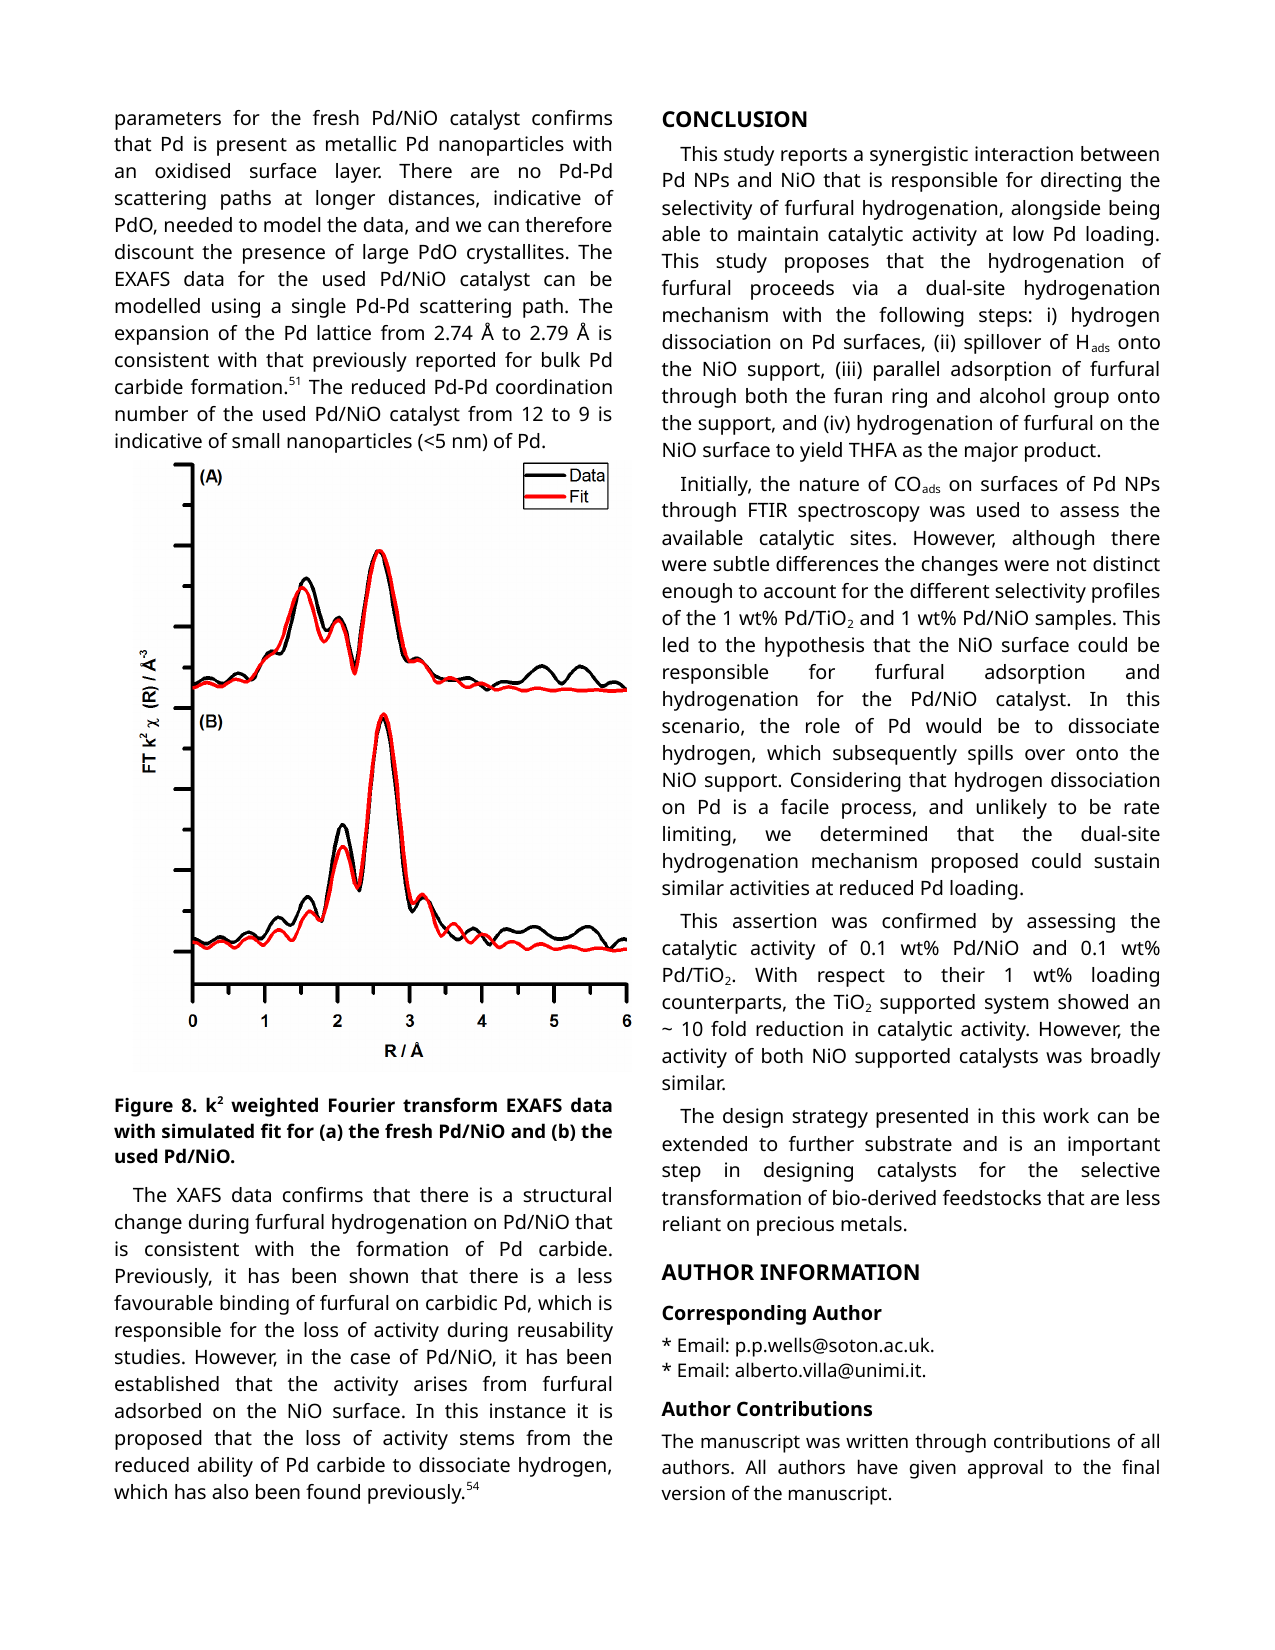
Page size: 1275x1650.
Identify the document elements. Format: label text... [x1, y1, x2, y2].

text * Email: p.p.wells@soton.ac.uk. [661, 1332, 1161, 1357]
title AUTHOR INFORMATION [661, 1256, 1161, 1286]
subtitle Corresponding Author [661, 1299, 1161, 1326]
text The design strategy presented in this work can be extended to further substrate and is an important step in designing catalysts for the selective transformation of bio-derived feedstocks that are less reliant on precious metals. [661, 1103, 1161, 1238]
title CONCLUSION [661, 104, 1161, 133]
text This assertion was confirmed by assessing the catalytic activity of 0.1 wt% Pd/NiO and 0.1 wt% Pd/TiO2. With respect to their 1 wt% loading counterparts, the TiO2 supported system showed an ~ 10 fold reduction in catalytic activity. However, the activity of both NiO supported catalysts was broadly similar. [661, 908, 1161, 1097]
text * Email: alberto.villa@unimi.it. [661, 1357, 1161, 1383]
text The manuscript was written through contributions of all authors. All authors have given approval to the final version of the manuscript. [661, 1429, 1161, 1505]
text Figure 8. k2 weighted Fourier transform EXAFS data with simulated fit for (a) the fresh Pd/NiO and (b) the used Pd/NiO. [114, 1093, 613, 1169]
text The XAFS data confirms that there is a structural change during furfural hydrogenation on Pd/NiO that is consistent with the formation of Pd carbide. Previously, it has been shown that there is a less favourable binding of furfural on carbidic Pd, which is responsible for the loss of activity during reusability studies. However, in the case of Pd/NiO, it has been established that the activity arises from furfural adsorbed on the NiO surface. In this instance it is proposed that the loss of activity stems from the reduced ability of Pd carbide to dissociate hydrogen, which has also been found previously.54 [114, 1182, 613, 1505]
picture [132, 460, 633, 1072]
subtitle Author Contributions [661, 1396, 1161, 1422]
text Initially, the nature of COads on surfaces of Pd NPs through FTIR spectroscopy was used to assess the available catalytic sites. However, although there were subtle differences the changes were not distinct enough to account for the different selectivity profiles of the 1 wt% Pd/TiO2 and 1 wt% Pd/NiO samples. This led to the hypothesis that the NiO surface could be responsible for furfural adsorption and hydrogenation for the Pd/NiO catalyst. In this scenario, the role of Pd would be to dissociate hydrogen, which subsequently spills over onto the NiO support. Considering that hydrogen dissociation on Pd is a facile process, and unlikely to be rate limiting, we determined that the dual-site hydrogenation mechanism proposed could sustain similar activities at reduced Pd loading. [661, 470, 1161, 901]
text This study reports a synergistic interaction between Pd NPs and NiO that is responsible for directing the selectivity of furfural hydrogenation, alongside being able to maintain catalytic activity at low Pd loading. This study proposes that the hydrogenation of furfural proceeds via a dual-site hydrogenation mechanism with the following steps: i) hydrogen dissociation on Pd surfaces, (ii) spillover of Hads onto the NiO support, (iii) parallel adsorption of furfural through both the furan ring and alcohol group onto the support, and (iv) hydrogenation of furfural on the NiO surface to yield THFA as the major product. [661, 140, 1161, 463]
